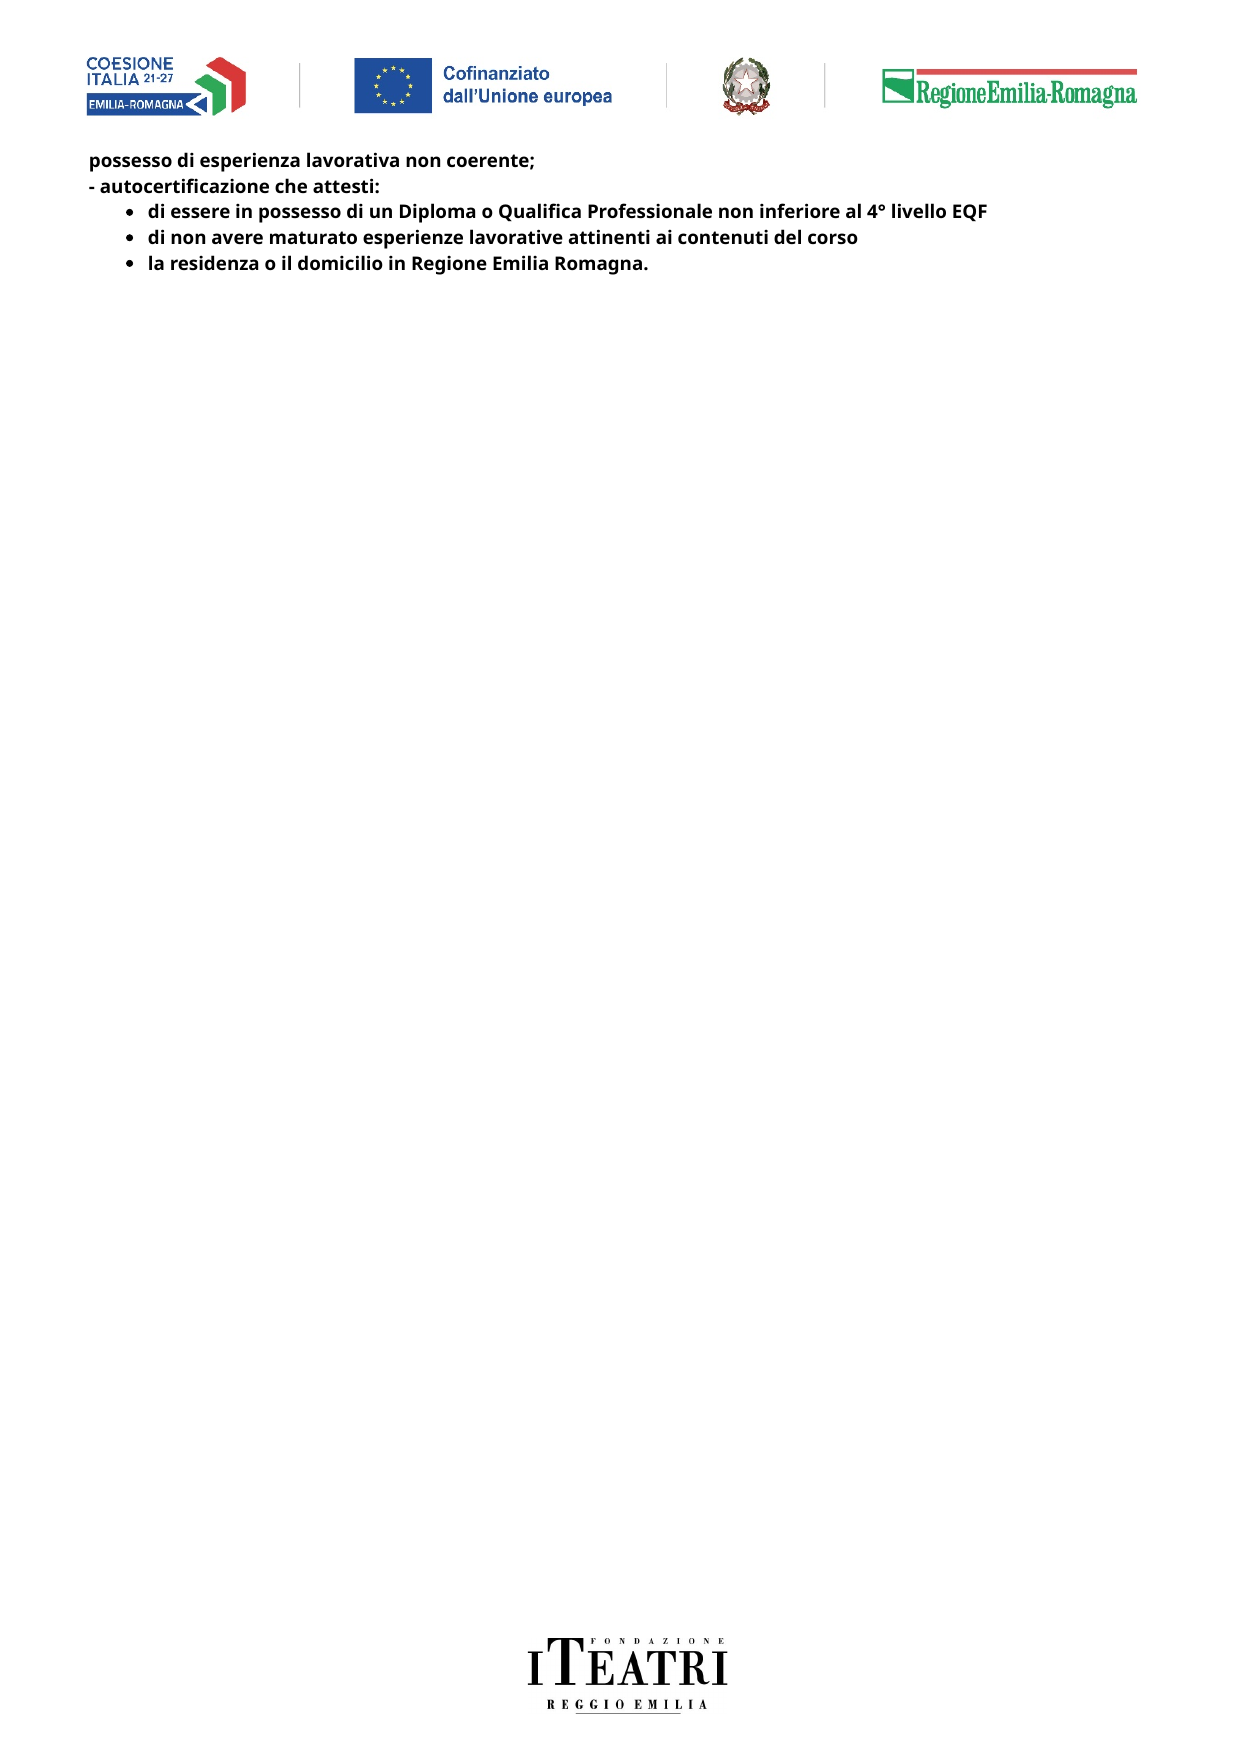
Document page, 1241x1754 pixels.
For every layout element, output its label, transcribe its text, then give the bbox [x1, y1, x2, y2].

list di essere in possesso di un Diploma o Qualifica Professionale non inferiore al 4° livello EQF [126, 199, 1167, 224]
picture [73, 44, 1150, 126]
picture [527, 1638, 728, 1714]
list di non avere maturato esperienze lavorative attinenti ai contenuti del corso [126, 224, 1167, 250]
text - autocertificazione che attesti: [89, 173, 1167, 199]
list la residenza o il domicilio in Regione Emilia Romagna. [126, 250, 1167, 275]
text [89, 148, 1167, 173]
